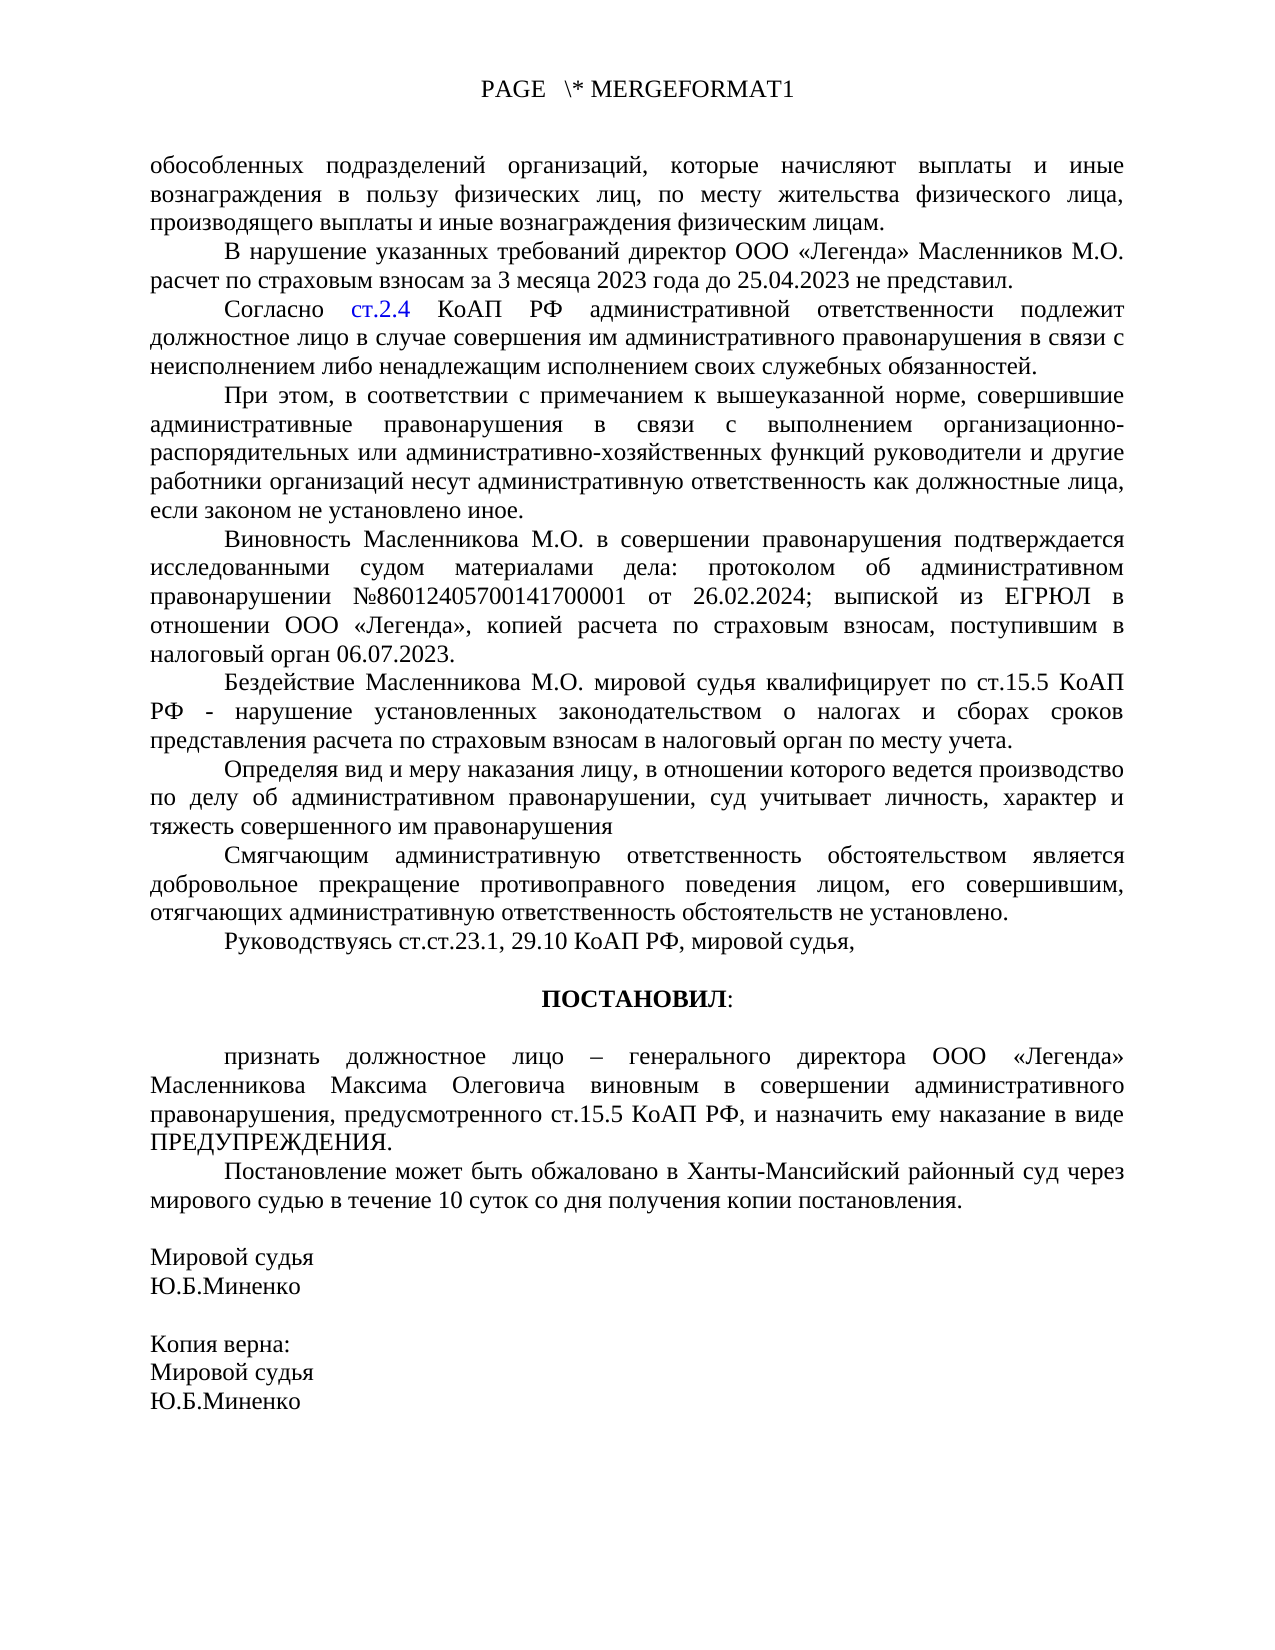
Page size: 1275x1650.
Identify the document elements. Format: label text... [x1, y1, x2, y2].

text Мировой судья Ю.Б.Миненко [150, 1242, 1125, 1300]
text признать должностное лицо – генерального директора ООО «Легенда» Масленникова Максима Олеговича виновным в совершении административного правонарушения, предусмотренного ст.15.5 КоАП РФ, и назначить ему наказание в виде ПРЕДУПРЕЖДЕНИЯ. [150, 1041, 1125, 1156]
text Определяя вид и меру наказания лицу, в отношении которого ведется производство по делу об административном правонарушении, суд учитывает личность, характер и тяжесть совершенного им правонарушения [150, 754, 1125, 840]
text Руководствуясь ст.ст.23.1, 29.10 КоАП РФ, мировой судья, [150, 926, 1125, 955]
text Согласно ст.2.4 КоАП РФ административной ответственности подлежит должностное лицо в случае совершения им административного правонарушения в связи с неисполнением либо ненадлежащим исполнением своих служебных обязанностей. [150, 294, 1125, 380]
text Бездействие Масленникова М.О. мировой судья квалифицирует по ст.15.5 КоАП РФ - нарушение установленных законодательством о налогах и сборах сроков представления расчета по страховым взносам в налоговый орган по месту учета. [150, 667, 1125, 754]
text Копия верна: [150, 1329, 1125, 1357]
text В нарушение указанных требований директор ООО «Легенда» Масленников М.О. расчет по страховым взносам за 3 месяца 2023 года до 25.04.2023 не представил. [150, 236, 1125, 294]
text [150, 150, 1125, 236]
text Мировой судья Ю.Б.Миненко [150, 1357, 1125, 1415]
text Виновность Масленникова М.О. в совершении правонарушения подтверждается исследованными судом материалами дела: протоколом об административном правонарушении №86012405700141700001 от 26.02.2024; выпиской из ЕГРЮЛ в отношении ООО «Легенда», копией расчета по страховым взносам, поступившим в налоговый орган 06.07.2023. [150, 524, 1125, 667]
text Постановление может быть обжаловано в Ханты-Мансийский районный суд через мирового судью в течение 10 суток со дня получения копии постановления. [150, 1156, 1125, 1214]
text ПОСТАНОВИЛ: [150, 984, 1125, 1012]
text При этом, в соответствии с примечанием к вышеуказанной норме, совершившие административные правонарушения в связи с выполнением организационно-распорядительных или административно-хозяйственных функций руководители и другие работники организаций несут административную ответственность как должностные лица, если законом не установлено иное. [150, 380, 1125, 524]
text Смягчающим административную ответственность обстоятельством является добровольное прекращение противоправного поведения лицом, его совершившим, отягчающих административную ответственность обстоятельств не установлено. [150, 840, 1125, 926]
